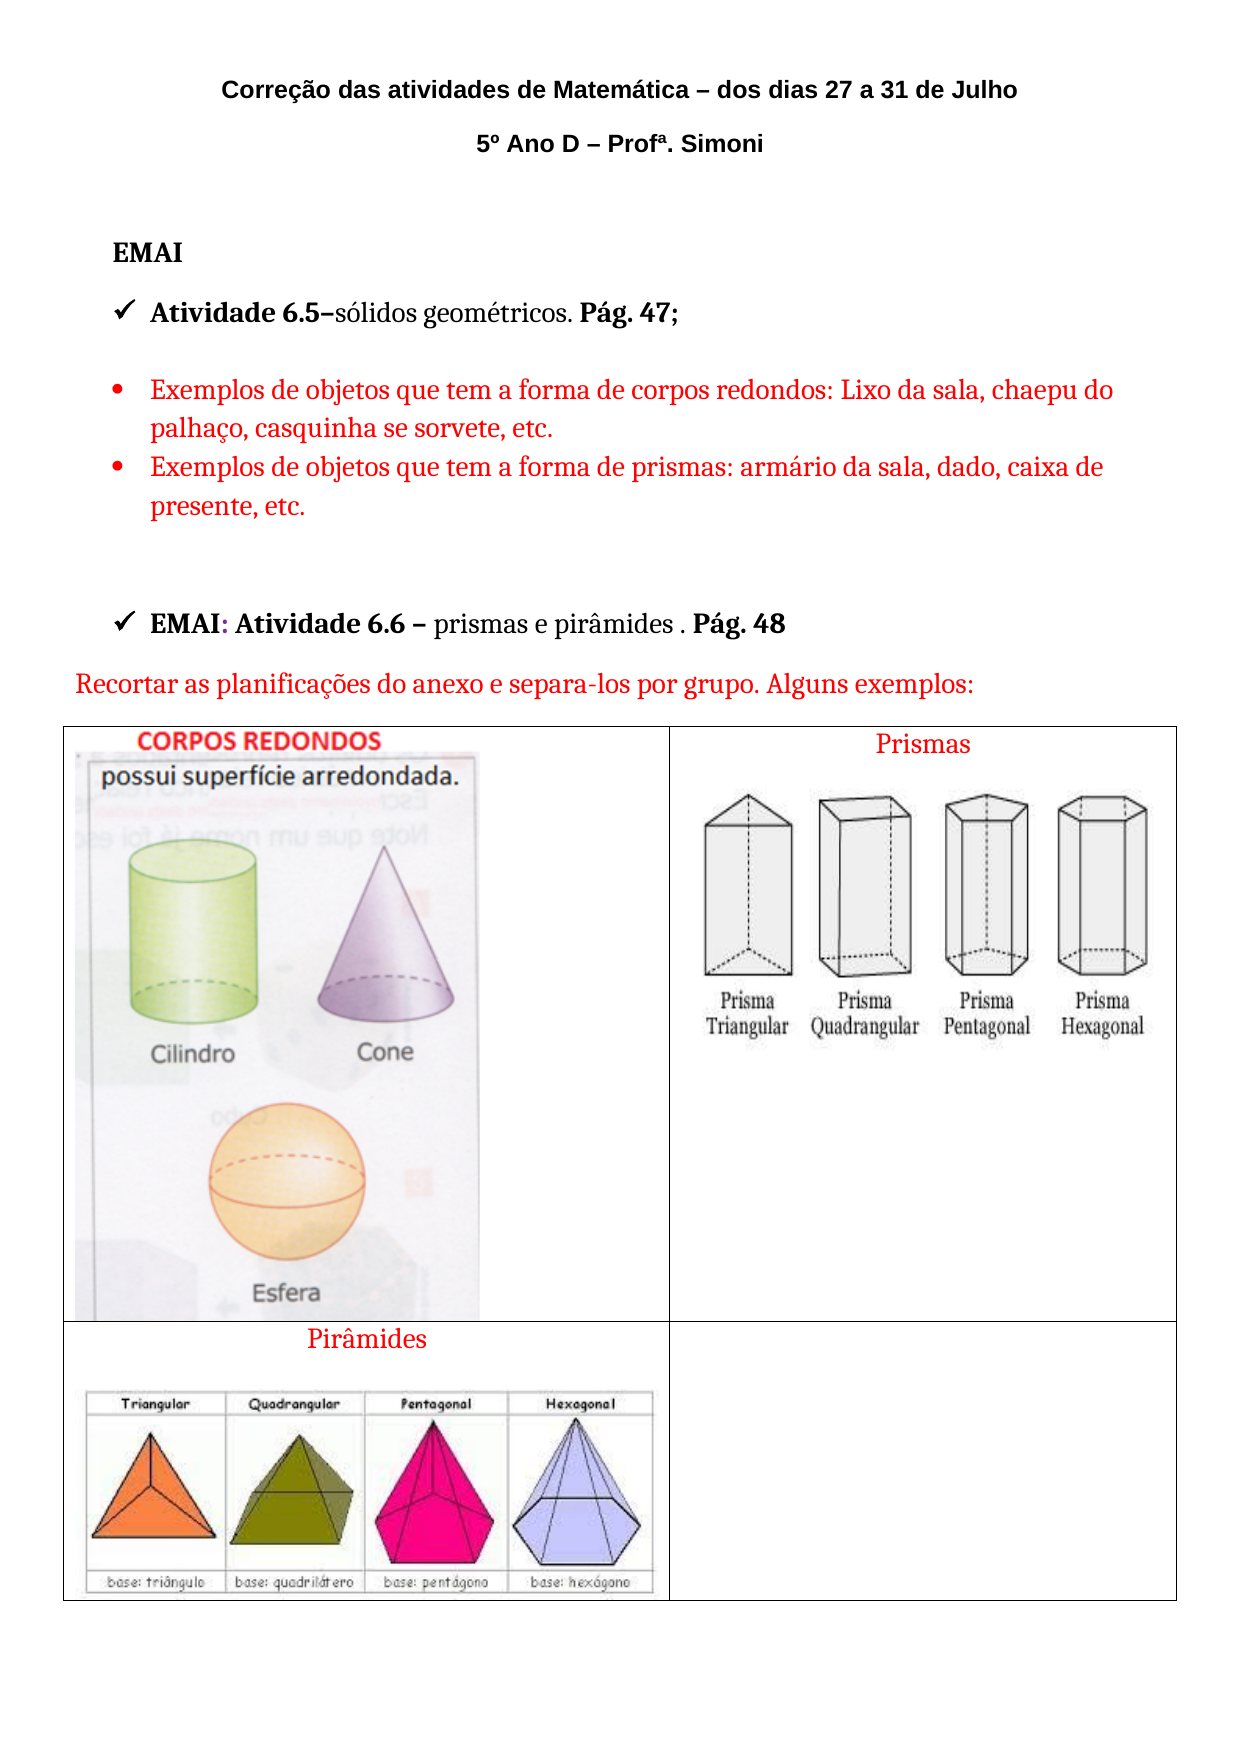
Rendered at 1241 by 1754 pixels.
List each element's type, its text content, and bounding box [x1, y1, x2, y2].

table_cell Pirâmides [64, 1322, 669, 1600]
picture [75, 1389, 660, 1600]
table_header [480, 727, 669, 1321]
text 5º Ano D – Profª. Simoni [75, 129, 1165, 158]
table_cell [670, 1322, 1176, 1600]
text EMAI [112, 237, 1165, 270]
list Exemplos de objetos que tem a forma de corpos redondos: Lixo da sala, chaepu do palhaço, casquinha se sorvete, etc. [112, 373, 1165, 445]
text Recortar as planificações do anexo e separa-los por grupo. Alguns exemplos: [75, 667, 1165, 700]
picture [681, 760, 1164, 1056]
table_header Prismas [670, 727, 1176, 1321]
table_header [64, 727, 75, 1321]
list Atividade 6.5–sólidos geométricos. Pág. 47; [112, 296, 1165, 329]
list EMAI: Atividade 6.6 – prismas e pirâmides . Pág. 48 [112, 607, 1165, 641]
list Exemplos de objetos que tem a forma de prismas: armário da sala, dado, caixa de presente, etc. [112, 450, 1165, 522]
picture [75, 727, 480, 1321]
text Correção das atividades de Matemática – dos dias 27 a 31 de Julho [75, 75, 1165, 104]
